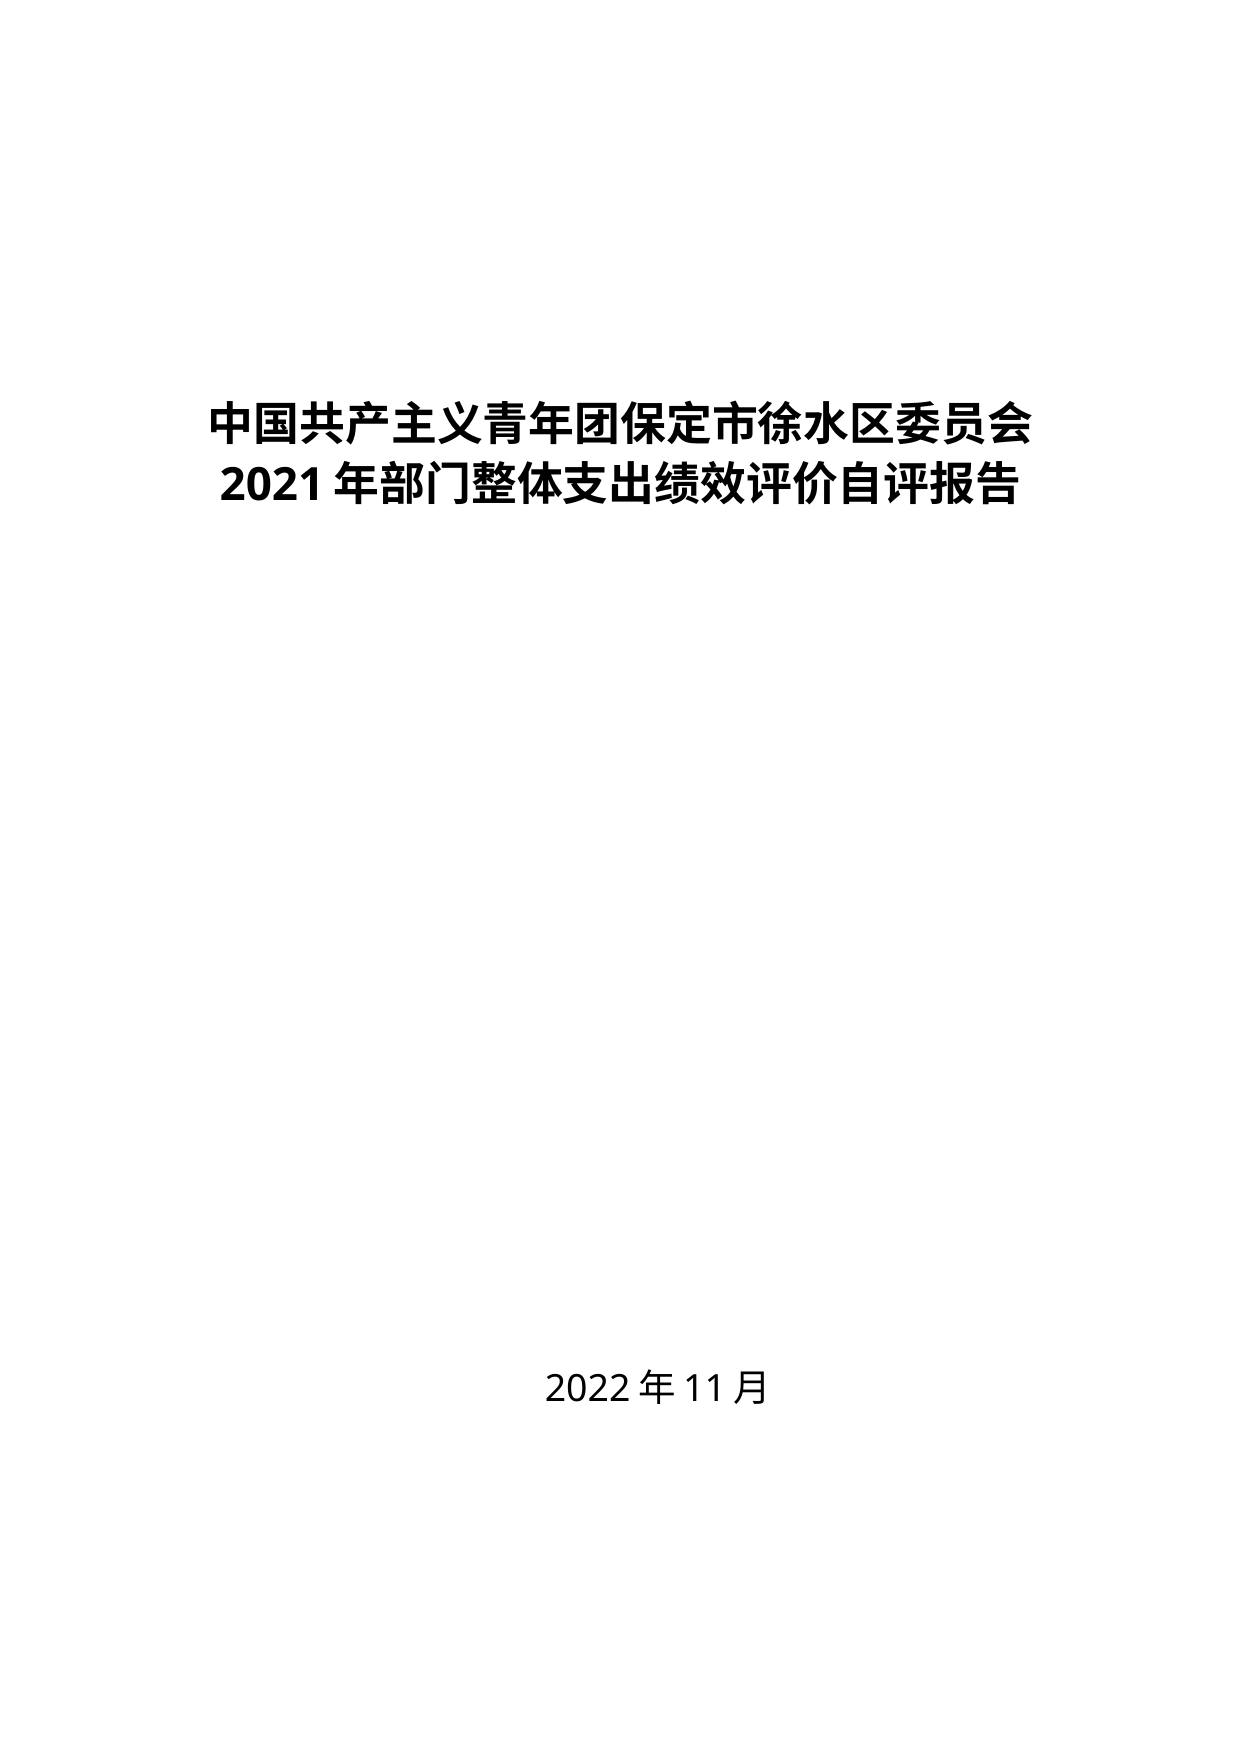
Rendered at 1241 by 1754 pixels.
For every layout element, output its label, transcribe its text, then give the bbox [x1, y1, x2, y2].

text 2022年11月 [187, 1356, 1053, 1412]
table_header 中国共产主义青年团保定市徐水区委员会 [135, 392, 1106, 452]
text 2021年部门整体支出绩效评价自评报告 [187, 452, 1053, 512]
